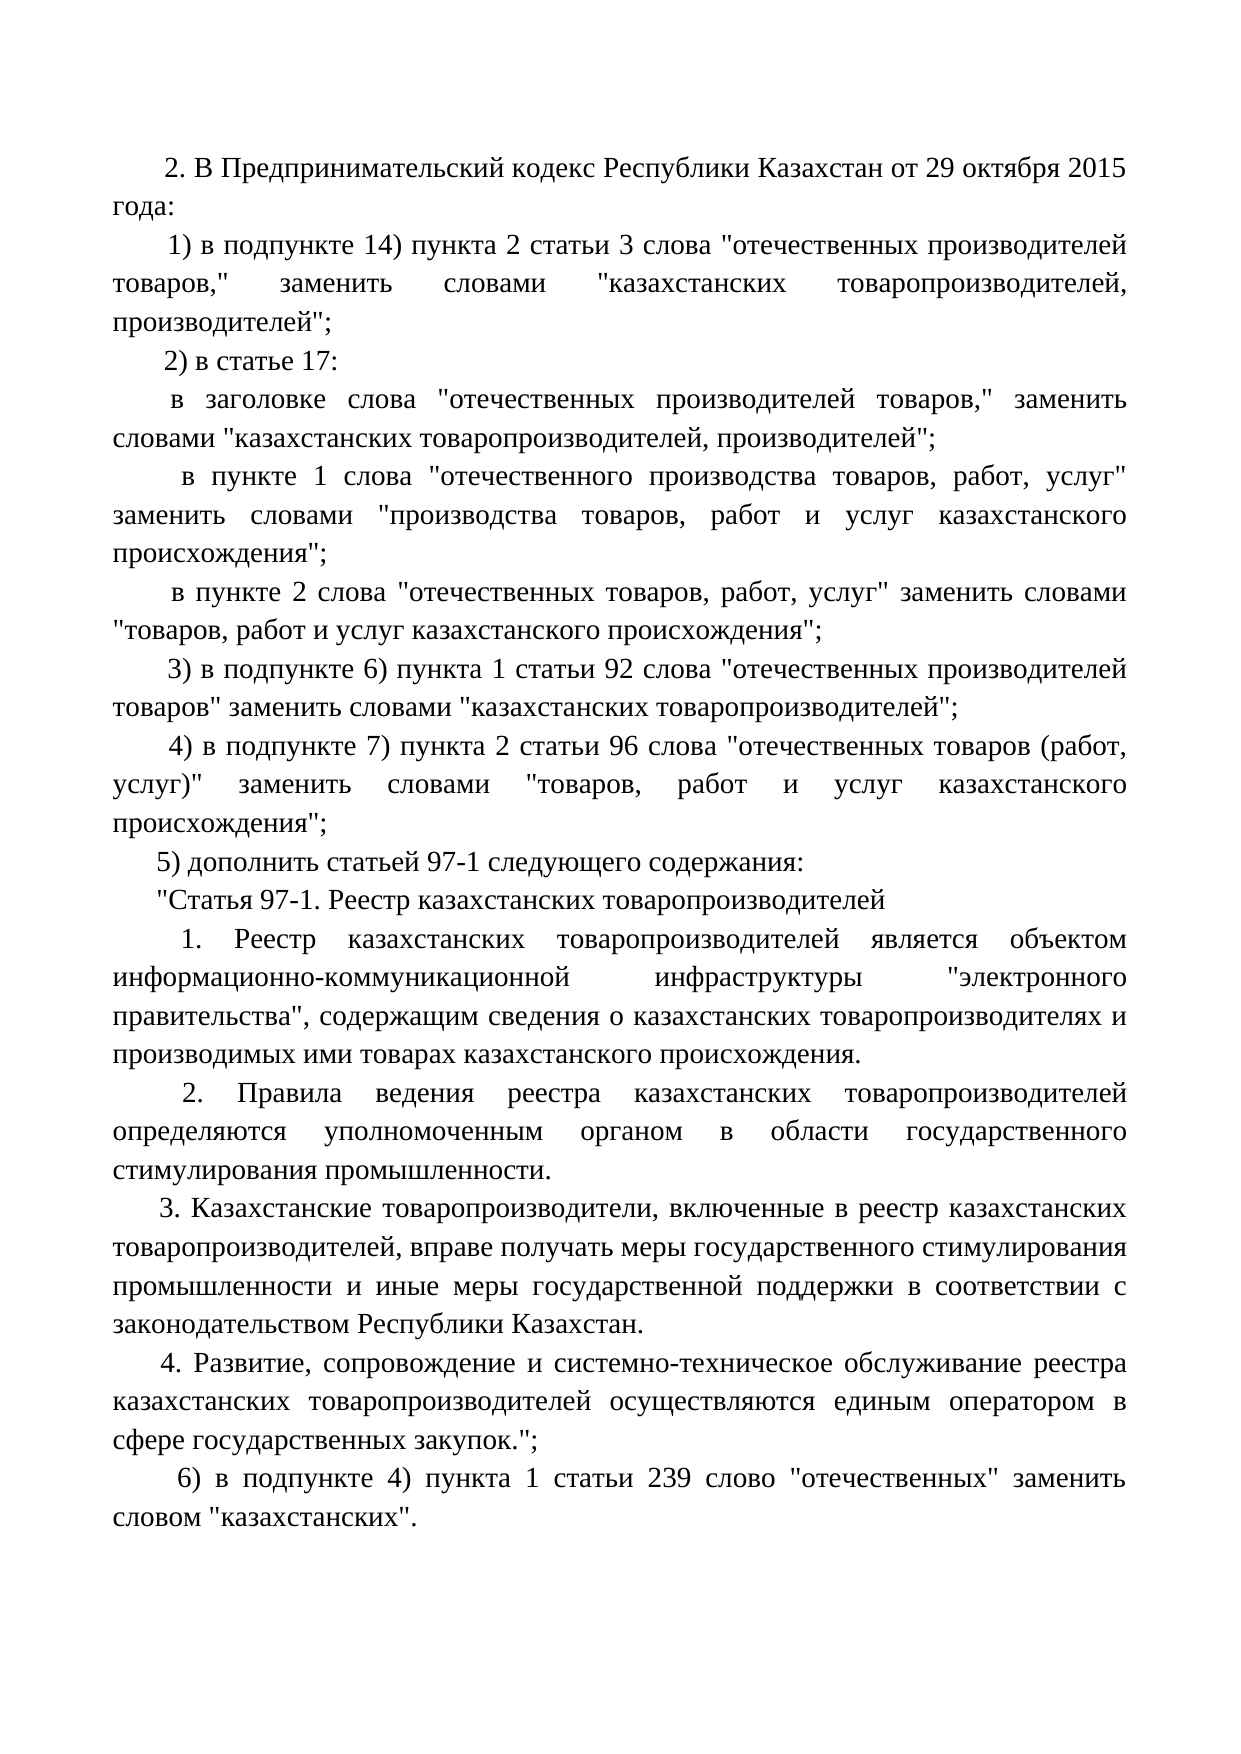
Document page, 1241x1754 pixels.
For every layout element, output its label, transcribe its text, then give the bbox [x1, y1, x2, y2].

text 6) в подпункте 4) пункта 1 статьи 239 слово "отечественных" заменить словом "казахстанских". [112, 1460, 1128, 1532]
text в пункте 2 слова "отечественных товаров, работ, услуг" заменить словами "товаров, работ и услуг казахстанского происхождения"; [112, 574, 1128, 646]
text в пункте 1 слова "отечественного производства товаров, работ, услуг" заменить словами "производства товаров, работ и услуг казахстанского происхождения"; [112, 458, 1128, 569]
text 4) в подпункте 7) пункта 2 статьи 96 слова "отечественных товаров (работ, услуг)" заменить словами "товаров, работ и услуг казахстанского происхождения"; [112, 728, 1128, 839]
text 2. Правила ведения реестра казахстанских товаропроизводителей определяются уполномоченным органом в области государственного стимулирования промышленности. [112, 1075, 1128, 1186]
text в заголовке слова "отечественных производителей товаров," заменить словами "казахстанских товаропроизводителей, производителей"; [112, 381, 1128, 453]
text 1. Реестр казахстанских товаропроизводителей является объектом информационно-коммуникационной инфраструктуры "электронного правительства", содержащим сведения о казахстанских товаропроизводителях и производимых ими товарах казахстанского происхождения. [112, 921, 1128, 1070]
text "Статья 97-1. Реестр казахстанских товаропроизводителей [112, 882, 1128, 916]
text 3. Казахстанские товаропроизводители, включенные в реестр казахстанских товаропроизводителей, вправе получать меры государственного стимулирования промышленности и иные меры государственной поддержки в соответствии с законодательством Республики Казахстан. [112, 1191, 1128, 1340]
text 5) дополнить статьей 97-1 следующего содержания: [112, 844, 1128, 877]
text 3) в подпункте 6) пункта 1 статьи 92 слова "отечественных производителей товаров" заменить словами "казахстанских товаропроизводителей"; [112, 651, 1128, 723]
text 1) в подпункте 14) пункта 2 статьи 3 слова "отечественных производителей товаров," заменить словами "казахстанских товаропроизводителей, производителей"; [112, 227, 1128, 338]
text 2. В Предпринимательский кодекс Республики Казахстан от 29 октября 2015 года: [112, 150, 1128, 222]
text 2) в статье 17: [112, 343, 1128, 376]
text 4. Развитие, сопровождение и системно-техническое обслуживание реестра казахстанских товаропроизводителей осуществляются единым оператором в сфере государственных закупок."; [112, 1345, 1128, 1455]
